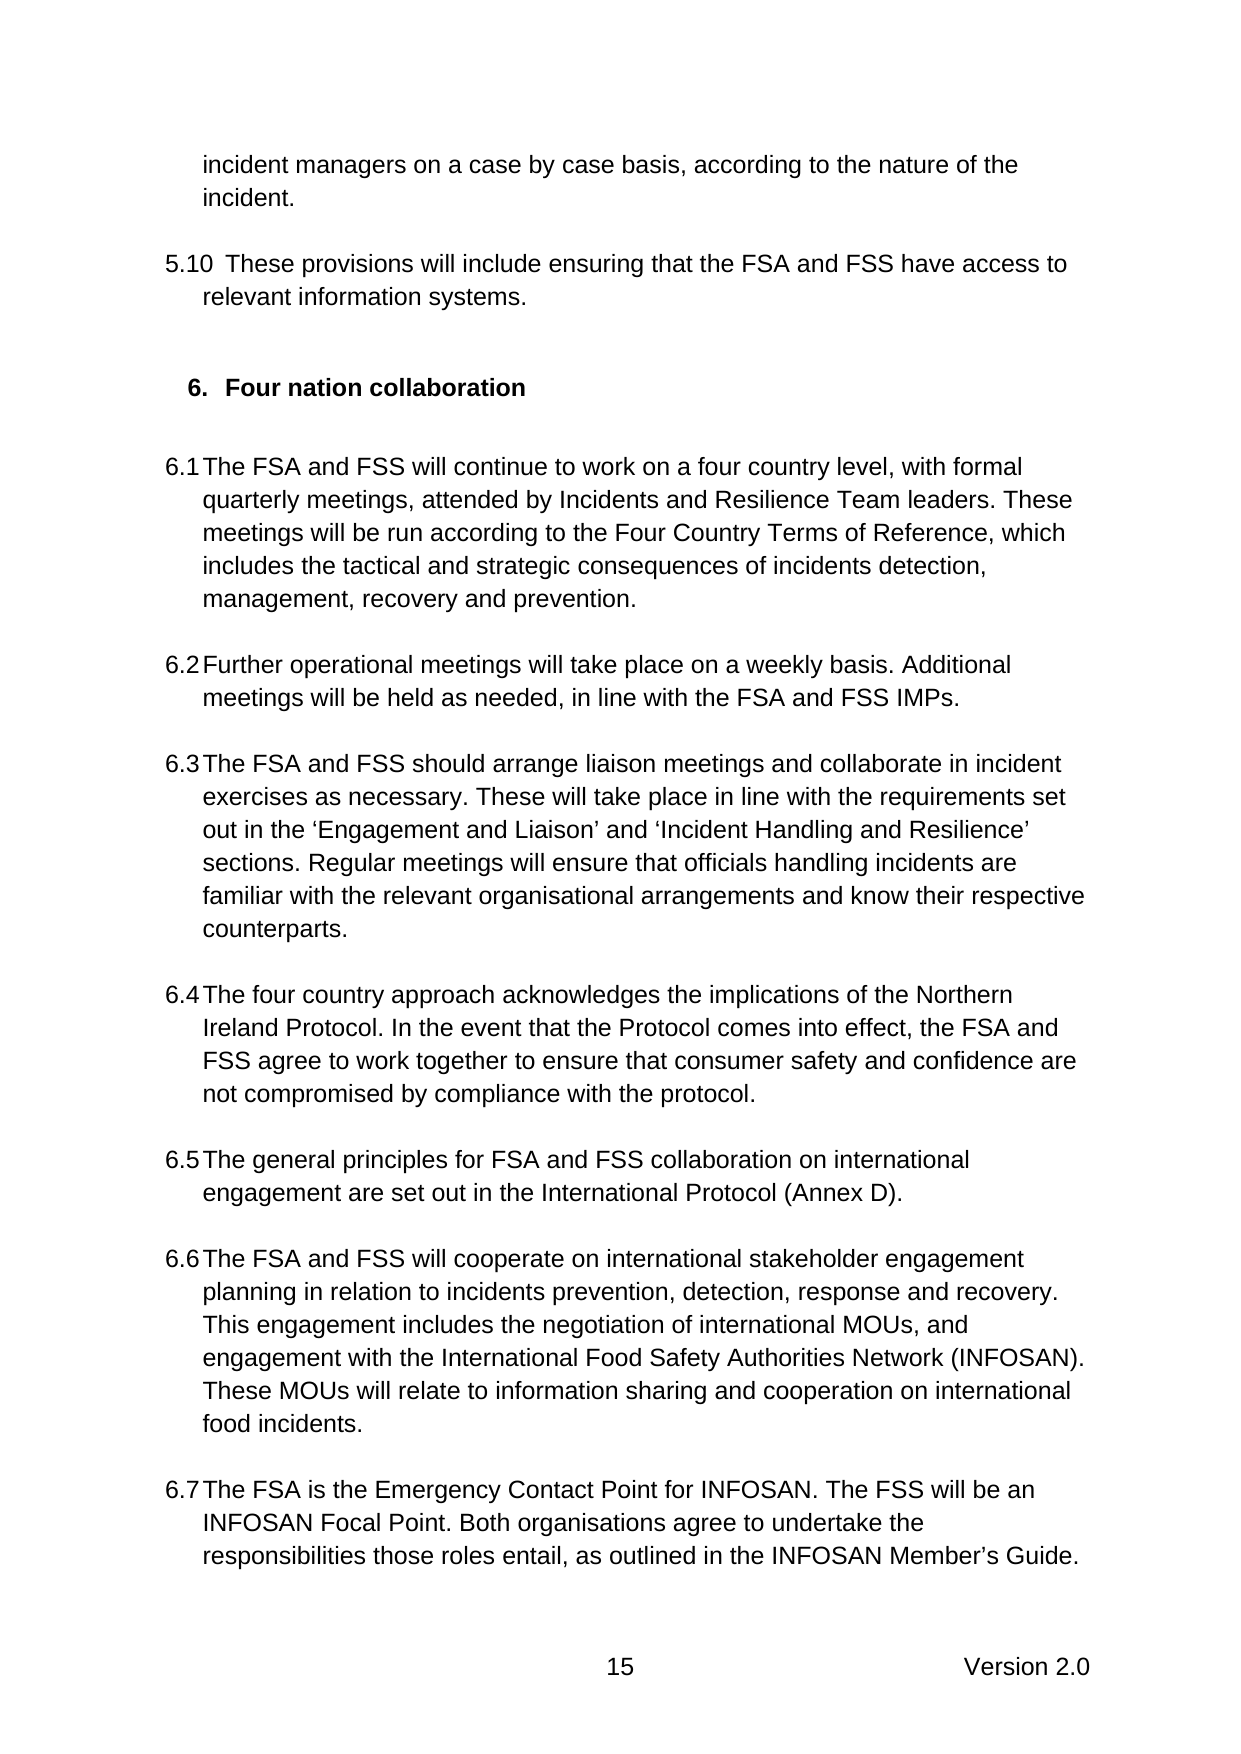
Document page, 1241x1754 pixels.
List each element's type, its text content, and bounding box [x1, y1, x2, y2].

list These provisions will include ensuring that the FSA and FSS have access to relevant information systems. [165, 249, 1090, 311]
list The FSA and FSS should arrange liaison meetings and collaborate in incident exercises as necessary. These will take place in line with the requirements set out in the ‘Engagement and Liaison’ and ‘Incident Handling and Resilience’ sections. Regular meetings will ensure that officials handling incidents are familiar with the relevant organisational arrangements and know their respective counterparts. [165, 749, 1090, 943]
list The FSA and FSS will cooperate on international stakeholder engagement planning in relation to incidents prevention, detection, response and recovery. This engagement includes the negotiation of international MOUs, and engagement with the International Food Safety Authorities Network (INFOSAN). These MOUs will relate to information sharing and cooperation on international food incidents. [165, 1244, 1090, 1438]
list The FSA and FSS will continue to work on a four country level, with formal quarterly meetings, attended by Incidents and Resilience Team leaders. These meetings will be run according to the Four Country Terms of Reference, which includes the tactical and strategic consequences of incidents detection, management, recovery and prevention. [165, 452, 1090, 612]
list Further operational meetings will take place on a weekly basis. Additional meetings will be held as needed, in line with the FSA and FSS IMPs. [165, 650, 1090, 712]
subtitle Four nation collaboration [187, 373, 1090, 402]
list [165, 150, 1090, 212]
list The FSA is the Emergency Contact Point for INFOSAN. The FSS will be an INFOSAN Focal Point. Both organisations agree to undertake the responsibilities those roles entail, as outlined in the INFOSAN Member’s Guide. [165, 1475, 1090, 1570]
list The general principles for FSA and FSS collaboration on international engagement are set out in the International Protocol (Annex D). [165, 1145, 1090, 1207]
list The four country approach acknowledges the implications of the Northern Ireland Protocol. In the event that the Protocol comes into effect, the FSA and FSS agree to work together to ensure that consumer safety and confidence are not compromised by compliance with the protocol. [165, 980, 1090, 1108]
